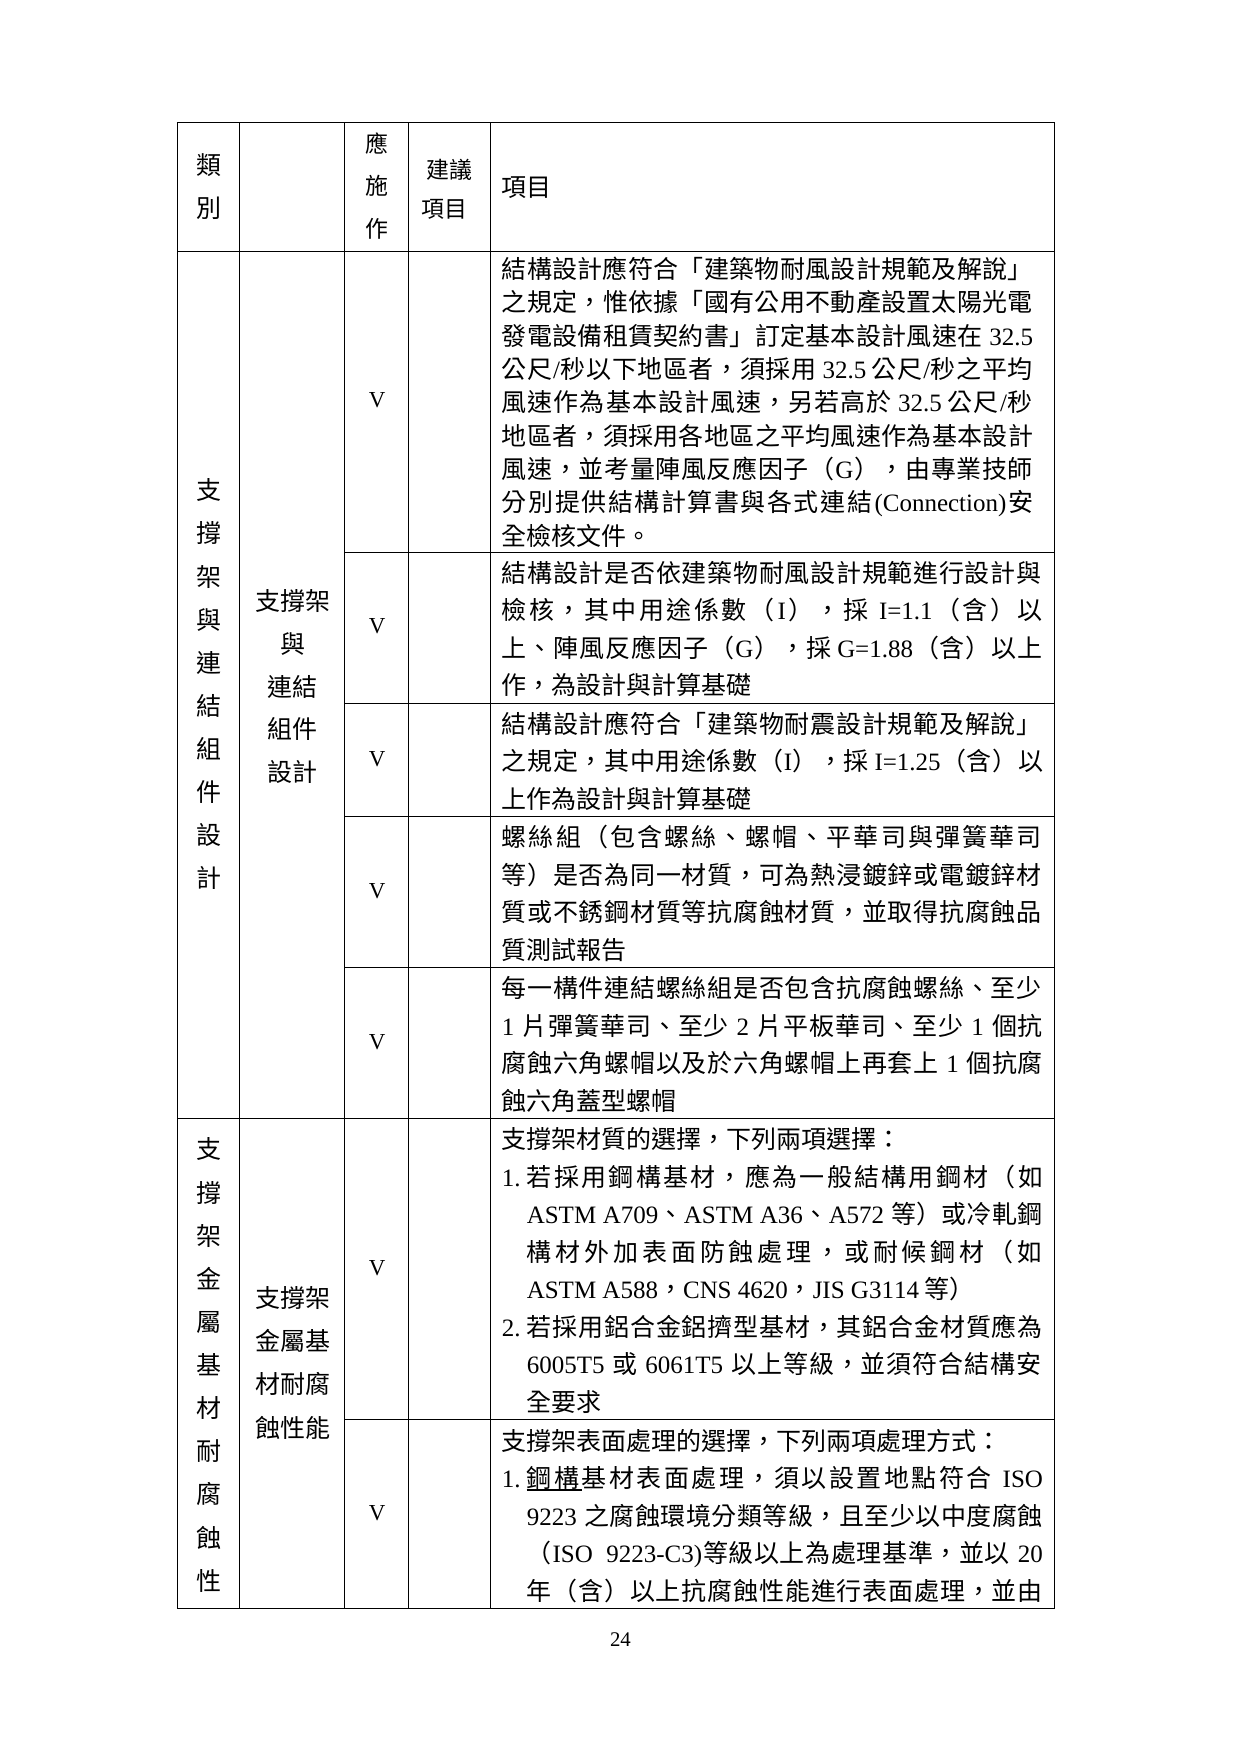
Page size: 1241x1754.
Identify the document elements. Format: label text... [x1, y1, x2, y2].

table_cell [409, 1119, 490, 1419]
table_cell 支撐架金屬基材耐腐蝕性能 [178, 1119, 239, 1608]
table_cell V [345, 704, 408, 816]
table_cell [409, 553, 490, 703]
table_header 類別 [178, 123, 239, 251]
table_cell V [345, 1420, 408, 1608]
table_cell [409, 704, 490, 816]
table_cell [491, 1420, 1054, 1608]
table_header 應 施作 [345, 123, 408, 251]
table_cell V [345, 817, 408, 967]
table_cell 結構設計是否依建築物耐風設計規範進行設計與檢核，其中用途係數（I），採 I=1.1（含）以上、陣風反應因子（G），採G=1.88（含）以上作，為設計與計算基礎 [491, 553, 1054, 703]
table_cell V [345, 1119, 408, 1419]
table_cell 每一構件連結螺絲組是否包含抗腐蝕螺絲、至少 1 片彈簧華司、至少 2 片平板華司、至少 1 個抗腐蝕六角螺帽以及於六角螺帽上再套上 1 個抗腐蝕六角蓋型螺帽 [491, 968, 1054, 1118]
table_header 建議 項目 [409, 123, 490, 251]
table_cell V [345, 553, 408, 703]
table_header [240, 123, 344, 251]
table_cell [409, 1420, 490, 1608]
table_cell V [345, 968, 408, 1118]
table_cell 支撐架材質的選擇，下列兩項選擇： 若採用鋼構基材，應為一般結構用鋼材（如 ASTM A709、ASTM A36、A572 等）或冷軋鋼構材外加表面防蝕處理，或耐候鋼材（如 ASTM A588，CNS 4620，JIS G3114等） 若採用鋁合金鋁擠型基材，其鋁合金材質應為 6005T5 或 6061T5 以上等級，並須符合結構安全要求 [491, 1119, 1054, 1419]
table_cell [409, 252, 490, 552]
table_cell [409, 817, 490, 967]
table_cell 結構設計應符合「建築物耐風設計規範及解說」之規定，惟依據「國有公用不動產設置太陽光電發電設備租賃契約書」訂定基本設計風速在32.5公尺/秒以下地區者，須採用32.5公尺/秒之平均風速作為基本設計風速，另若高於32.5公尺/秒地區者，須採用各地區之平均風速作為基本設計風速，並考量陣風反應因子（G），由專業技師分別提供結構計算書與各式連結(Connection)安全檢核文件。 [491, 252, 1054, 552]
table_cell [409, 968, 490, 1118]
table_cell 支撐架金屬基材耐腐蝕性能 [240, 1119, 344, 1608]
table_cell 螺絲組（包含螺絲、螺帽、平華司與彈簧華司等）是否為同一材質，可為熱浸鍍鋅或電鍍鋅材質或不銹鋼材質等抗腐蝕材質，並取得抗腐蝕品質測試報告 [491, 817, 1054, 967]
table_cell 結構設計應符合「建築物耐震設計規範及解說」之規定，其中用途係數（I），採I=1.25（含）以上作為設計與計算基礎 [491, 704, 1054, 816]
table_cell 支撐架與 連結 組件 設計 [240, 252, 344, 1118]
table_header 項目 [491, 123, 1054, 251]
table_cell 支撐架與 連結組件 設計 [178, 252, 239, 1118]
table_cell V [345, 252, 408, 552]
